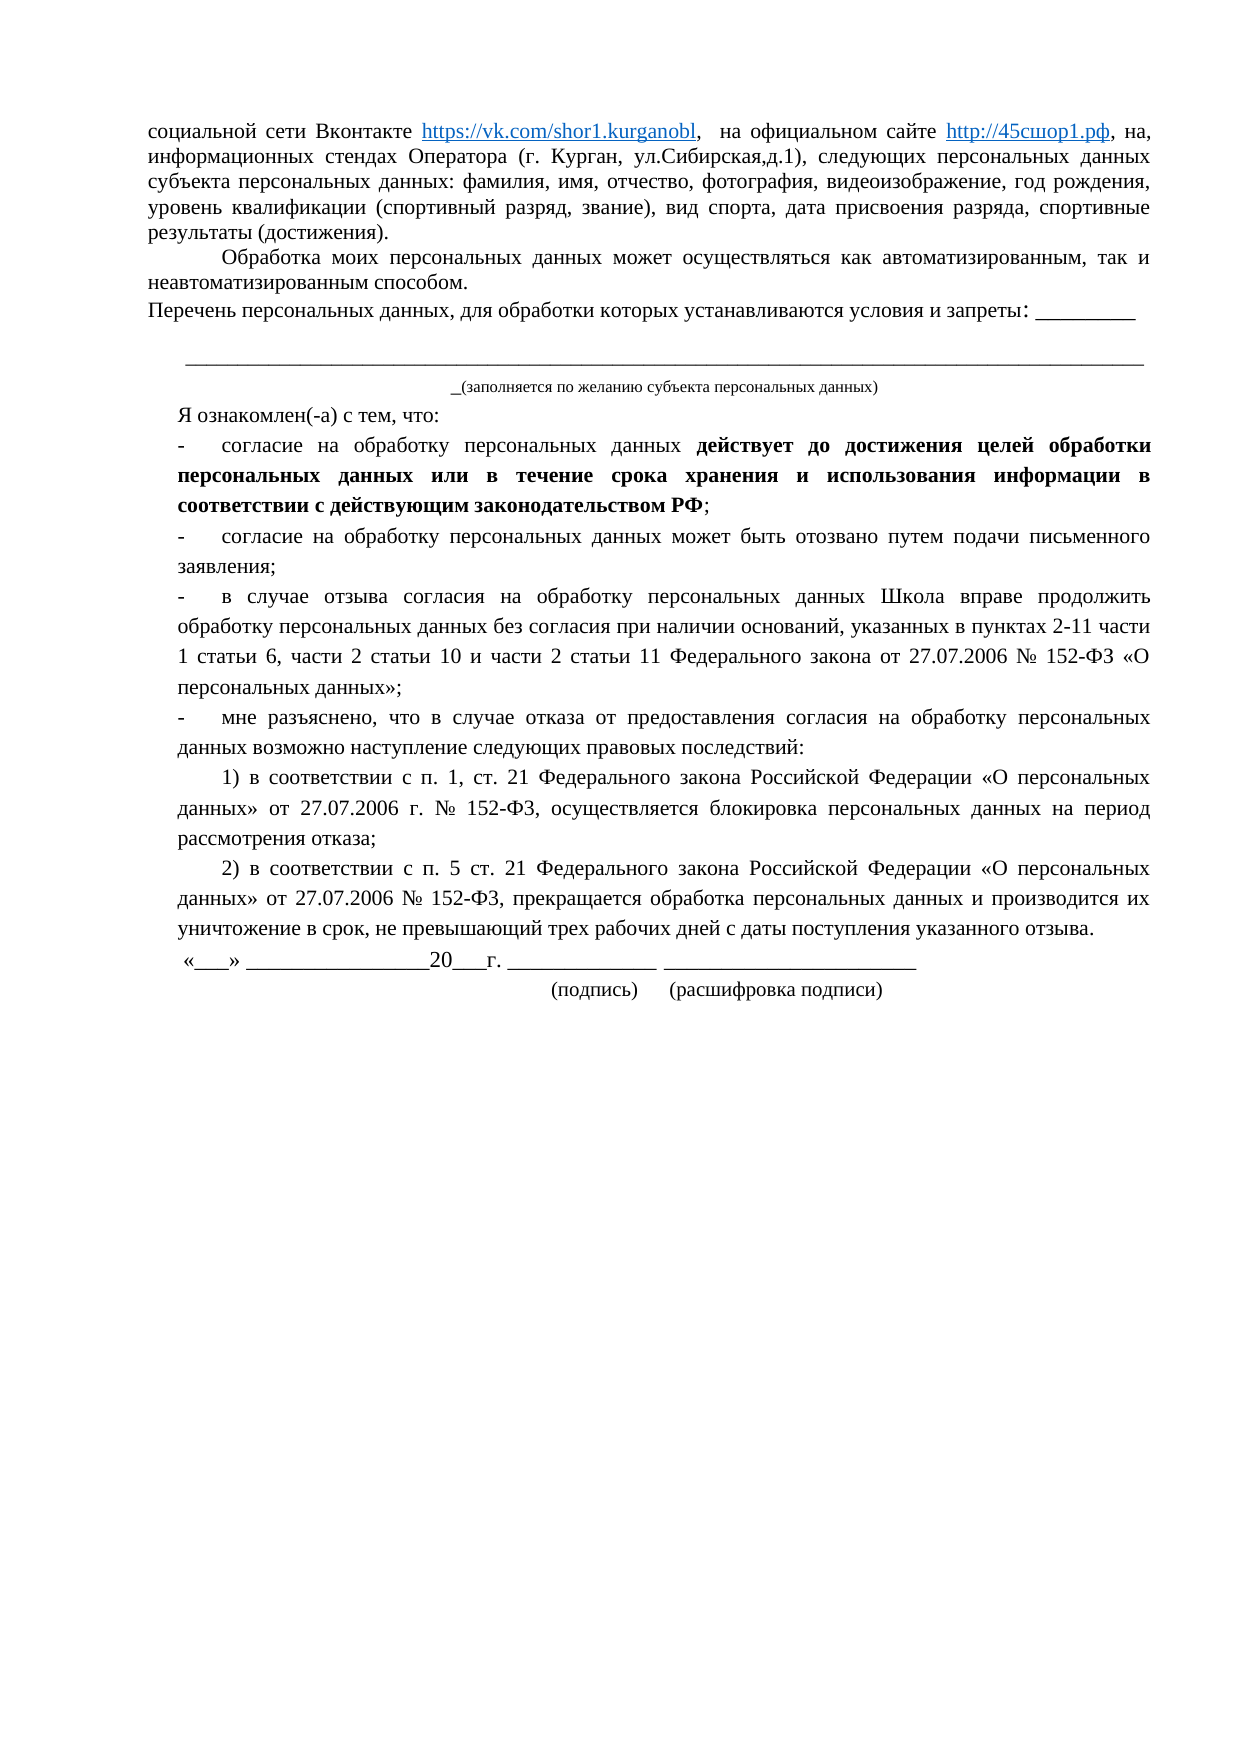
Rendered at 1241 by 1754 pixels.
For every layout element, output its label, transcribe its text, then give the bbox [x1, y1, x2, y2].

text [148, 118, 1152, 244]
list _____________________________________________________________________________________________(заполняется по желанию субъекта персональных данных) [177, 344, 1152, 397]
list - согласие на обработку персональных данных может быть отозвано путем подачи письменного заявления; [177, 523, 1152, 578]
list - мне разъяснено, что в случае отказа от предоставления согласия на обработку персональных данных возможно наступление следующих правовых последствий: [177, 704, 1152, 759]
list - в случае отзыва согласия на обработку персональных данных Школа вправе продолжить обработку персональных данных без согласия при наличии оснований, указанных в пунктах 2-11 части 1 статьи 6, части 2 статьи 10 и части 2 статьи 11 Федерального закона от 27.07.2006 № 152-ФЗ «О персональных данных»; [177, 583, 1152, 699]
list - согласие на обработку персональных данных действует до достижения целей обработки персональных данных или в течение срока хранения и использования информации в соответствии с действующим законодательством РФ; [177, 432, 1152, 518]
text 1) в соответствии с п. 1, ст. 21 Федерального закона Российской Федерации «О персональных данных» от 27.07.2006 г. № 152-Ф3, осуществляется блокировка персональных данных на период рассмотрения отказа; [177, 764, 1152, 850]
text Обработка моих персональных данных может осуществляться как автоматизированным, так и неавтоматизированным способом. [148, 244, 1152, 294]
list Я ознакомлен(-а) с тем, что: [177, 402, 1152, 427]
text «___» ________________20___г. _____________ ______________________ [177, 946, 1152, 972]
text (подпись) (расшифровка подписи) [177, 977, 1152, 1001]
text 2) в соответствии с п. 5 ст. 21 Федерального закона Российской Федерации «О персональных данных» от 27.07.2006 № 152-Ф3, прекращается обработка персональных данных и производится их уничтожение в срок, не превышающий трех рабочих дней с даты поступления указанного отзыва. [177, 855, 1152, 941]
text Перечень персональных данных, для обработки которых устанавливаются условия и запреты: ________ [148, 294, 1152, 323]
